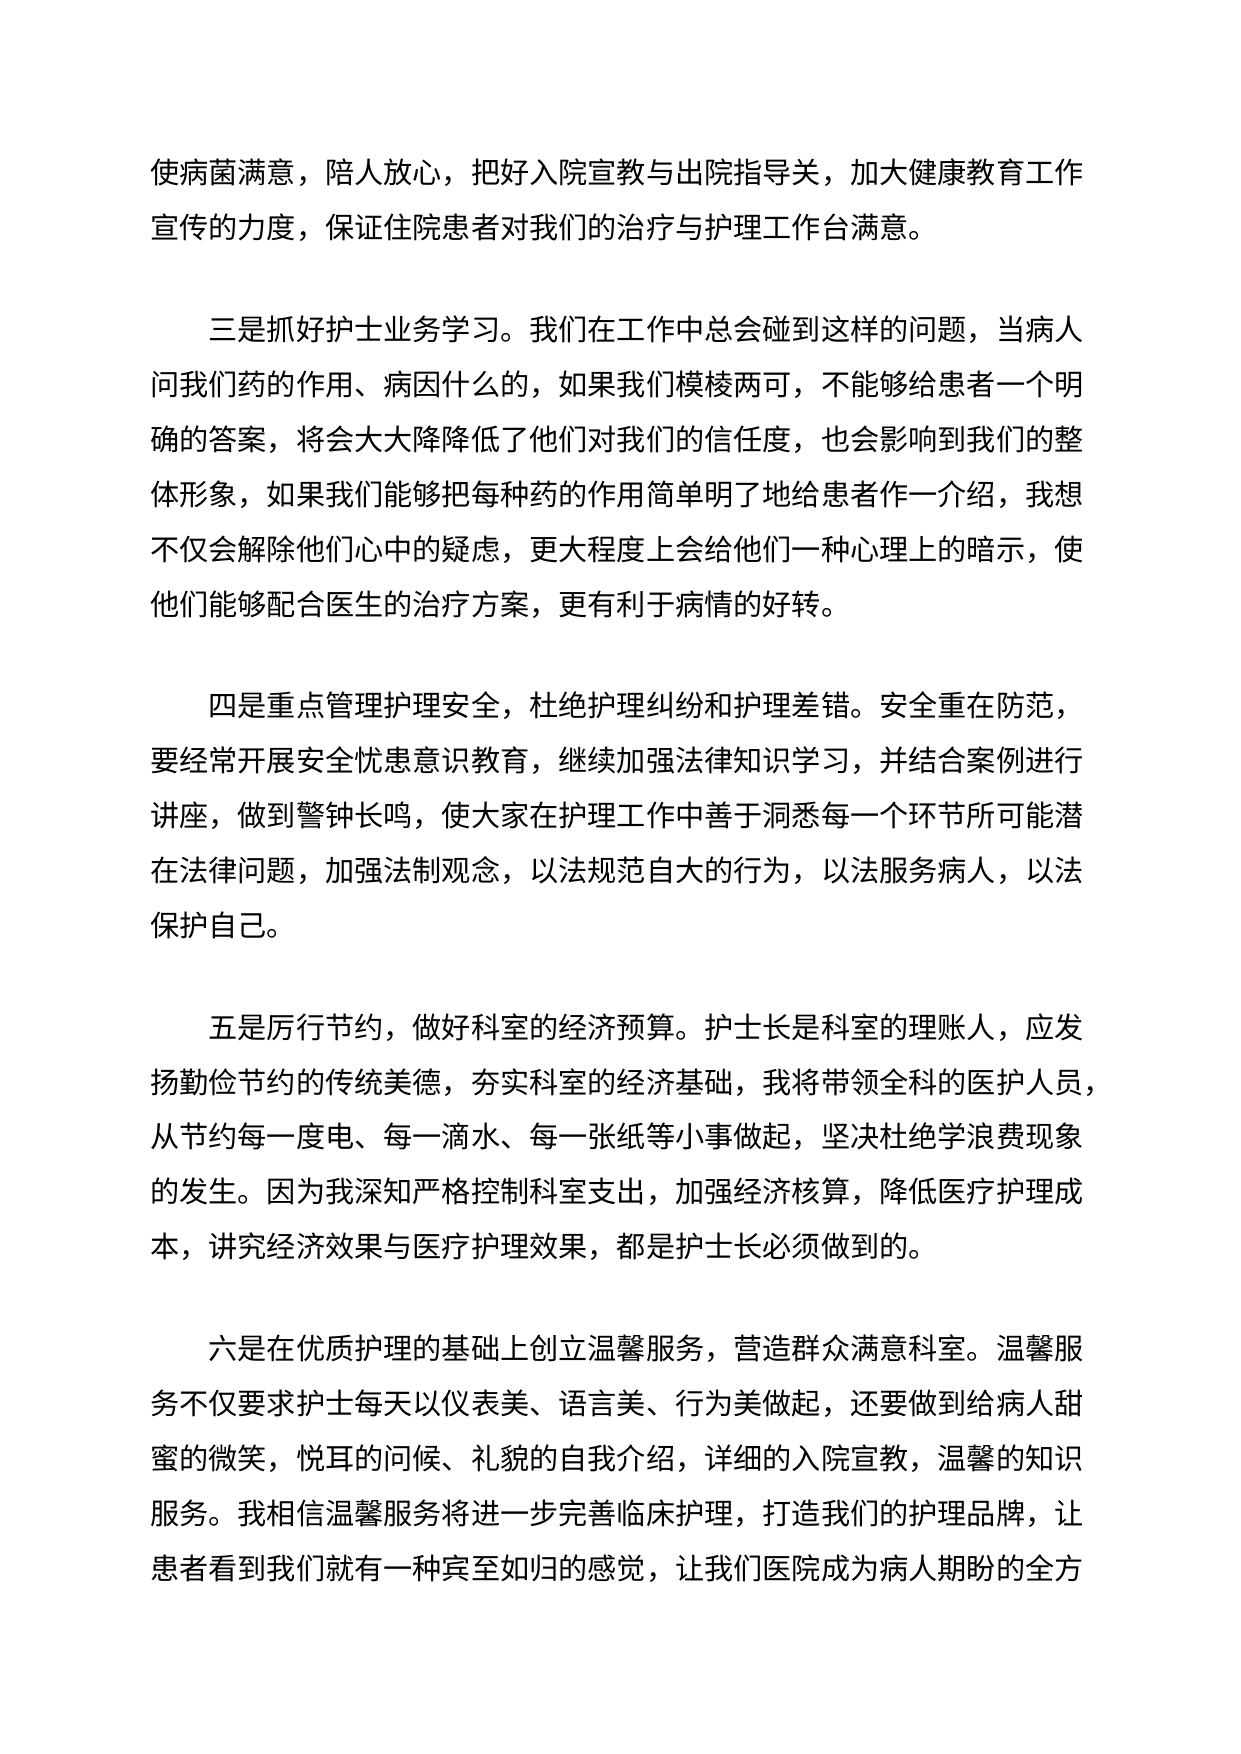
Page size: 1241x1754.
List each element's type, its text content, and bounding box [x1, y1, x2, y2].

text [150, 1326, 1090, 1587]
text 三是抓好护士业务学习。我们在工作中总会碰到这样的问题，当病人问我们药的作用、病因什么的，如果我们模棱两可，不能够给患者一个明确的答案，将会大大降降低了他们对我们的信任度，也会影响到我们的整体形象，如果我们能够把每种药的作用简单明了地给患者作一介绍，我想不仅会解除他们心中的疑虑，更大程度上会给他们一种心理上的暗示，使他们能够配合医生的治疗方案，更有利于病情的好转。 [150, 307, 1090, 623]
text 四是重点管理护理安全，杜绝护理纠纷和护理差错。安全重在防范，要经常开展安全忧患意识教育，继续加强法律知识学习，并结合案例进行讲座，做到警钟长鸣，使大家在护理工作中善于洞悉每一个环节所可能潜在法律问题，加强法制观念，以法规范自大的行为，以法服务病人，以法保护自己。 [150, 683, 1090, 945]
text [150, 150, 1090, 247]
text 五是厉行节约，做好科室的经济预算。护士长是科室的理账人，应发扬勤俭节约的传统美德，夯实科室的经济基础，我将带领全科的医护人员，从节约每一度电、每一滴水、每一张纸等小事做起，坚决杜绝学浪费现象的发生。因为我深知严格控制科室支出，加强经济核算，降低医疗护理成本，讲究经济效果与医疗护理效果，都是护士长必须做到的。 [150, 1004, 1090, 1266]
